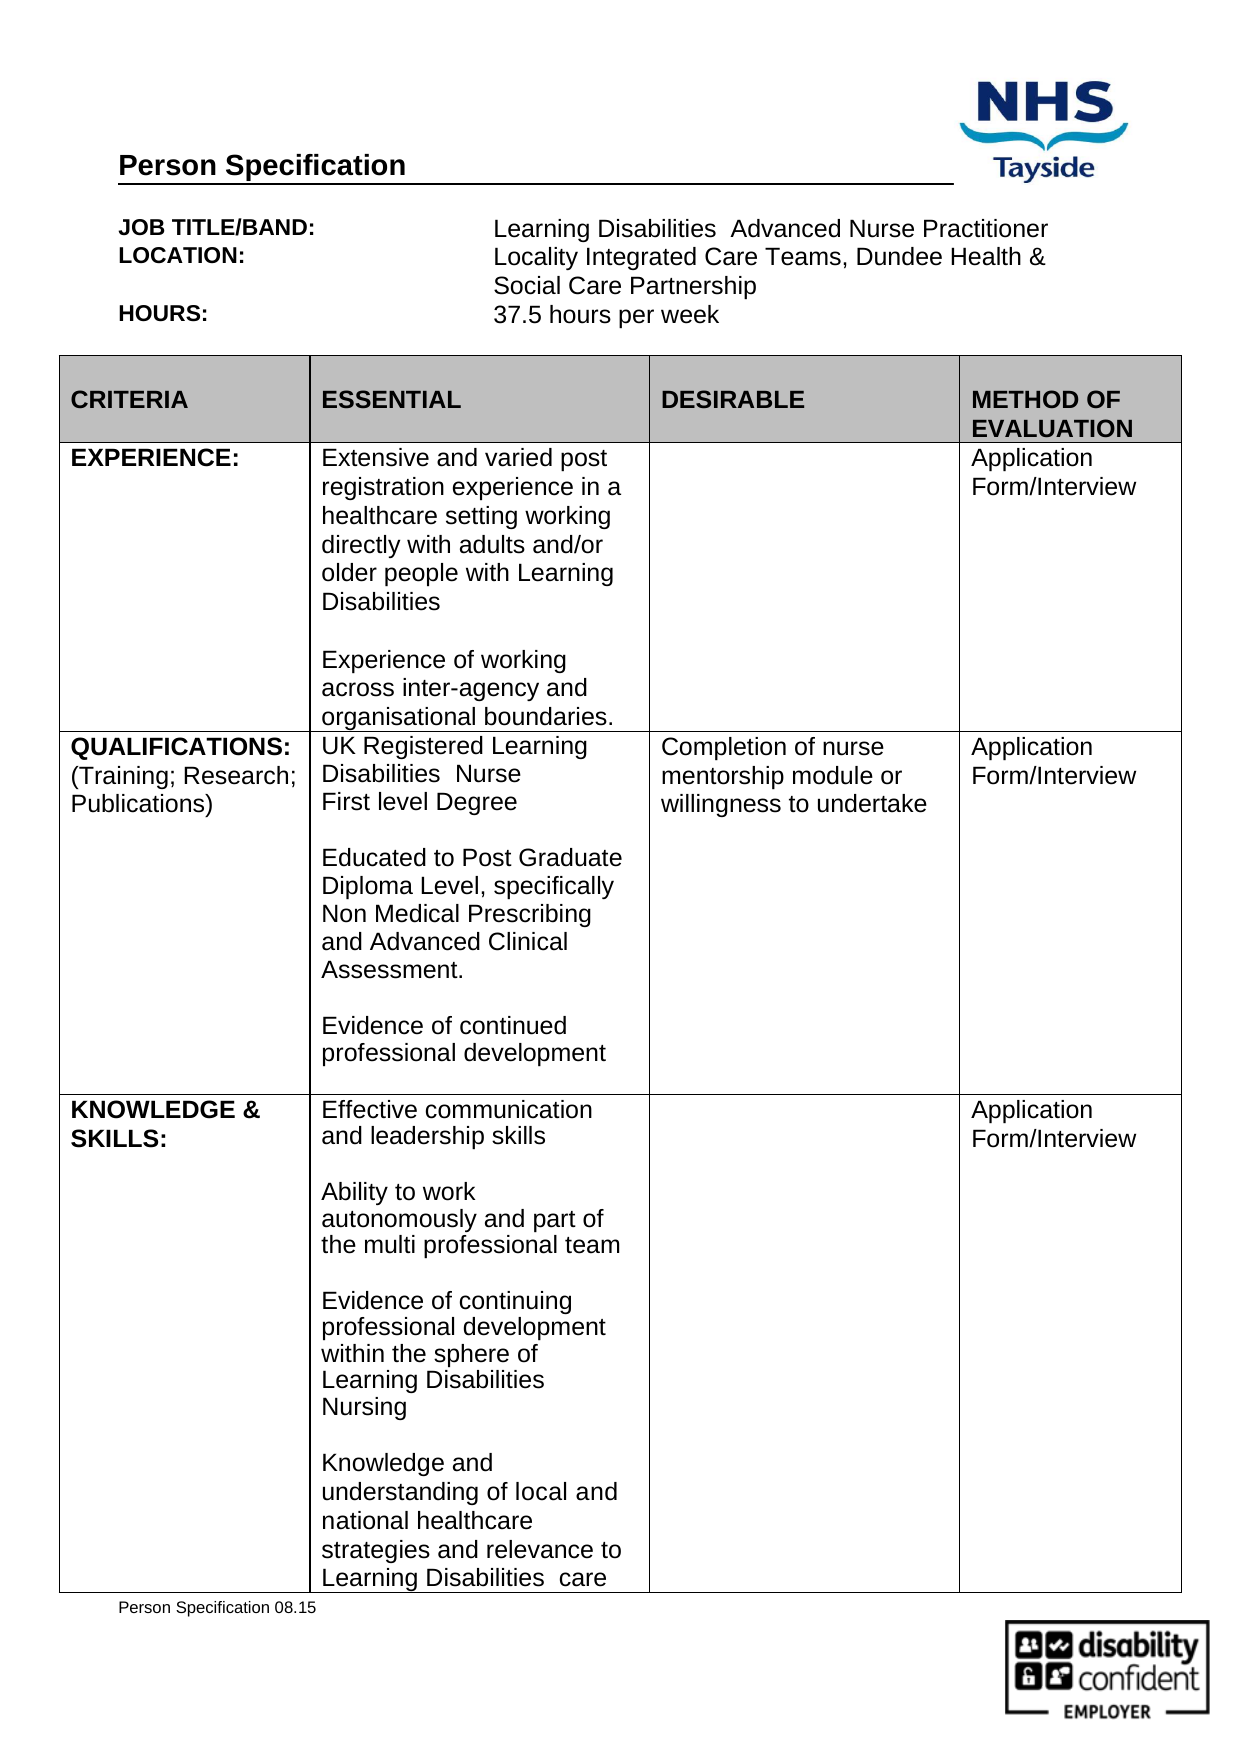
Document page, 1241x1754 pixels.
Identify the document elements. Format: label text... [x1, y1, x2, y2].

table_cell Application Form/Interview [960, 732, 1181, 1094]
table_cell 37.5 hours per week [482, 300, 1063, 329]
table_cell [650, 1095, 959, 1592]
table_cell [311, 1095, 649, 1592]
table_header METHOD OF EVALUATION [960, 356, 1181, 442]
table_header CRITERIA [60, 356, 309, 442]
table_cell [650, 443, 959, 731]
table_header Learning Disabilities Advanced Nurse Practitioner [482, 214, 1063, 242]
table_cell Locality Integrated Care Teams, Dundee Health & Social Care Partnership [482, 243, 1063, 300]
table_cell KNOWLEDGE & SKILLS: [60, 1095, 309, 1592]
table_cell EXPERIENCE: [60, 443, 309, 731]
table_header JOB TITLE/BAND: [107, 214, 482, 242]
table_cell Extensive and varied post registration experience in a healthcare setting working directly with adults and/or older people with Learning Disabilities Experience of working across inter-agency and organisational boundaries. [311, 443, 649, 731]
table_cell UK Registered Learning Disabilities Nurse First level Degree Educated to Post Graduate Diploma Level, specifically Non Medical Prescribing and Advanced Clinical Assessment. Evidence of continued professional development [311, 732, 649, 1094]
text Person Specification [118, 148, 953, 183]
table_header ESSENTIAL [311, 356, 649, 442]
table_cell LOCATION: [107, 243, 482, 300]
table_cell HOURS: [107, 300, 482, 329]
table_cell QUALIFICATIONS: (Training; Research; Publications) [60, 732, 309, 1094]
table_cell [960, 1095, 1181, 1592]
table_cell Completion of nurse mentorship module or willingness to undertake [650, 732, 959, 1094]
table_header DESIRABLE [650, 356, 959, 442]
table_cell Application Form/Interview [960, 443, 1181, 731]
picture [953, 56, 1134, 208]
